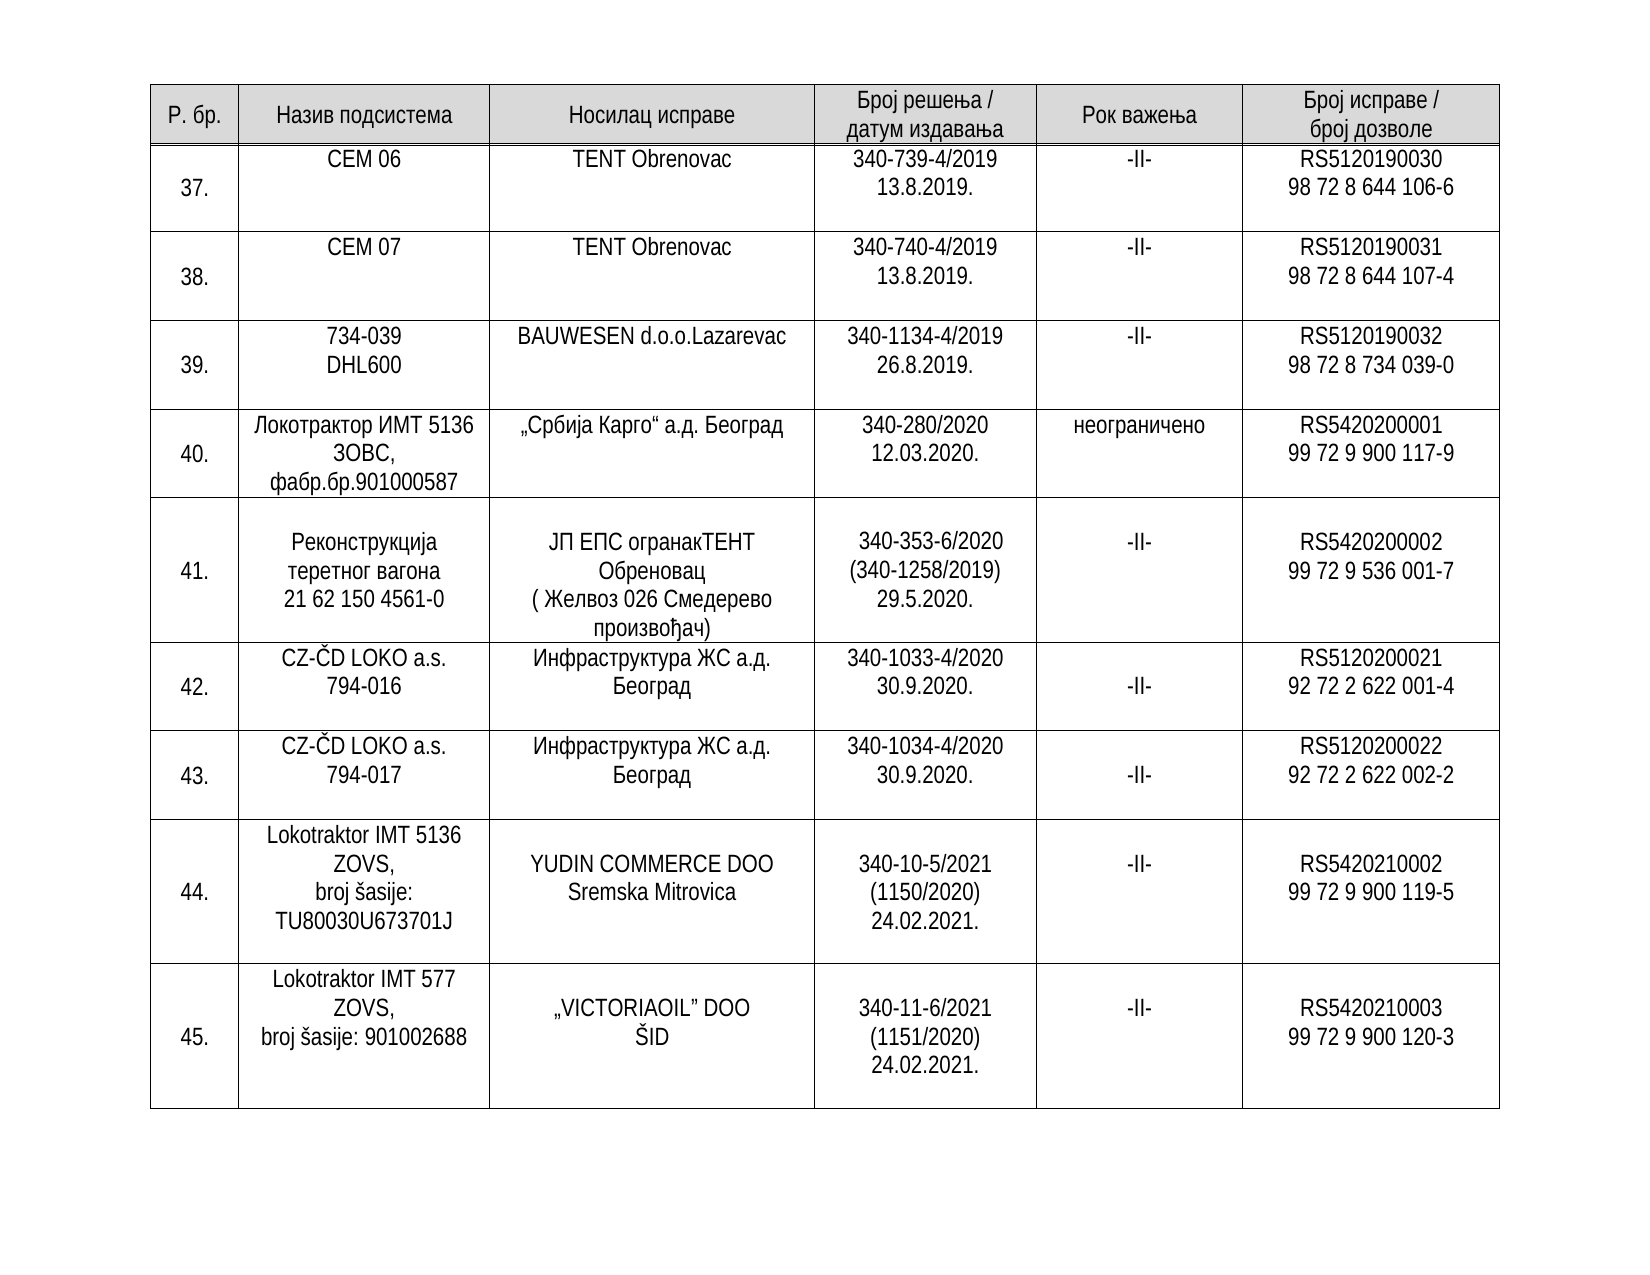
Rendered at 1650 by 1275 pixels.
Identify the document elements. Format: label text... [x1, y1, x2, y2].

table_cell 40. [151, 410, 238, 497]
table_cell RS5120190032 98 72 8 734 039-0 [1243, 321, 1499, 409]
table_cell Lokotraktor IMT 577 ZOVS, broj šasije: 901002688 [239, 964, 489, 1107]
table_cell RS5420210002 99 72 9 900 119-5 [1243, 820, 1499, 963]
table_cell 340-1033-4/2020 30.9.2020. [815, 643, 1036, 730]
table_cell -II- [1037, 731, 1242, 819]
table_cell Инфраструктура ЖС а.д. Београд [490, 643, 814, 730]
table_cell -II- [1037, 643, 1242, 730]
table_cell TENT Obrenovac [490, 232, 814, 320]
table_cell 38. [151, 232, 238, 320]
table_cell 41. [151, 498, 238, 642]
table_cell -II- [1037, 964, 1242, 1107]
table_cell Реконструкција теретног вагона 21 62 150 4561-0 [239, 498, 489, 642]
table_cell CEM 06 [239, 146, 489, 231]
table_cell 340-1034-4/2020 30.9.2020. [815, 731, 1036, 819]
table_cell CEM 07 [239, 232, 489, 320]
table_cell 39. [151, 321, 238, 409]
table_cell 340-1134-4/2019 26.8.2019. [815, 321, 1036, 409]
table_header Назив подсистема [239, 85, 489, 143]
table_cell RS5120200021 92 72 2 622 001-4 [1243, 643, 1499, 730]
table_cell RS5420200002 99 72 9 536 001-7 [1243, 498, 1499, 642]
table_cell RS5420200001 99 72 9 900 117-9 [1243, 410, 1499, 497]
table_cell BAUWESEN d.o.o.Lazarevac [490, 321, 814, 409]
table_cell 340-353-6/2020 (340-1258/2019) 29.5.2020. [815, 498, 1036, 642]
table_cell RS5120190030 98 72 8 644 106-6 [1243, 146, 1499, 231]
table_cell RS5120200022 92 72 2 622 002-2 [1243, 731, 1499, 819]
table_cell 45. [151, 964, 238, 1107]
table_cell 734-039 DHL600 [239, 321, 489, 409]
table_cell -II- [1037, 498, 1242, 642]
table_cell 37. [151, 146, 238, 231]
table_header Број решења / датум издавања [815, 85, 1036, 143]
table_cell 43. [151, 731, 238, 819]
table_cell ЈП ЕПС огранакТЕНТ Обреновац ( Желвоз 026 Смедерево произвођач) [490, 498, 814, 642]
table_header Носилац исправе [490, 85, 814, 143]
table_cell Lokotraktor IMT 5136 ZOVS, broj šasije: TU80030U673701J [239, 820, 489, 963]
table_cell -II- [1037, 232, 1242, 320]
table_cell неограничено [1037, 410, 1242, 497]
table_cell -II- [1037, 146, 1242, 231]
table_cell „Србија Карго“ а.д. Београд [490, 410, 814, 497]
table_header Број исправе / број дозволе [1243, 85, 1499, 143]
table_cell TENT Obrenovac [490, 146, 814, 231]
table_cell YUDIN COMMERCE DOO Sremska Mitrovica [490, 820, 814, 963]
table_cell CZ-ČD LOKO a.s. 794-016 [239, 643, 489, 730]
table_cell 42. [151, 643, 238, 730]
table_cell 340-10-5/2021 (1150/2020) 24.02.2021. [815, 820, 1036, 963]
table_cell Локотрактор ИМТ 5136 ЗОВС, фабр.бр.901000587 [239, 410, 489, 497]
table_cell Инфраструктура ЖС а.д. Београд [490, 731, 814, 819]
table_cell 44. [151, 820, 238, 963]
table_cell CZ-ČD LOKO a.s. 794-017 [239, 731, 489, 819]
table_cell 340-740-4/2019 13.8.2019. [815, 232, 1036, 320]
table_cell 340-11-6/2021 (1151/2020) 24.02.2021. [815, 964, 1036, 1107]
table_cell 340-739-4/2019 13.8.2019. [815, 146, 1036, 231]
table_cell „VICTORIAOIL” DOO ŠID [490, 964, 814, 1107]
table_cell RS5420210003 99 72 9 900 120-3 [1243, 964, 1499, 1107]
table_cell -II- [1037, 820, 1242, 963]
table_cell 340-280/2020 12.03.2020. [815, 410, 1036, 497]
table_header Р. бр. [151, 85, 238, 143]
table_cell RS5120190031 98 72 8 644 107-4 [1243, 232, 1499, 320]
table_header Рок важења [1037, 85, 1242, 143]
table_cell -II- [1037, 321, 1242, 409]
